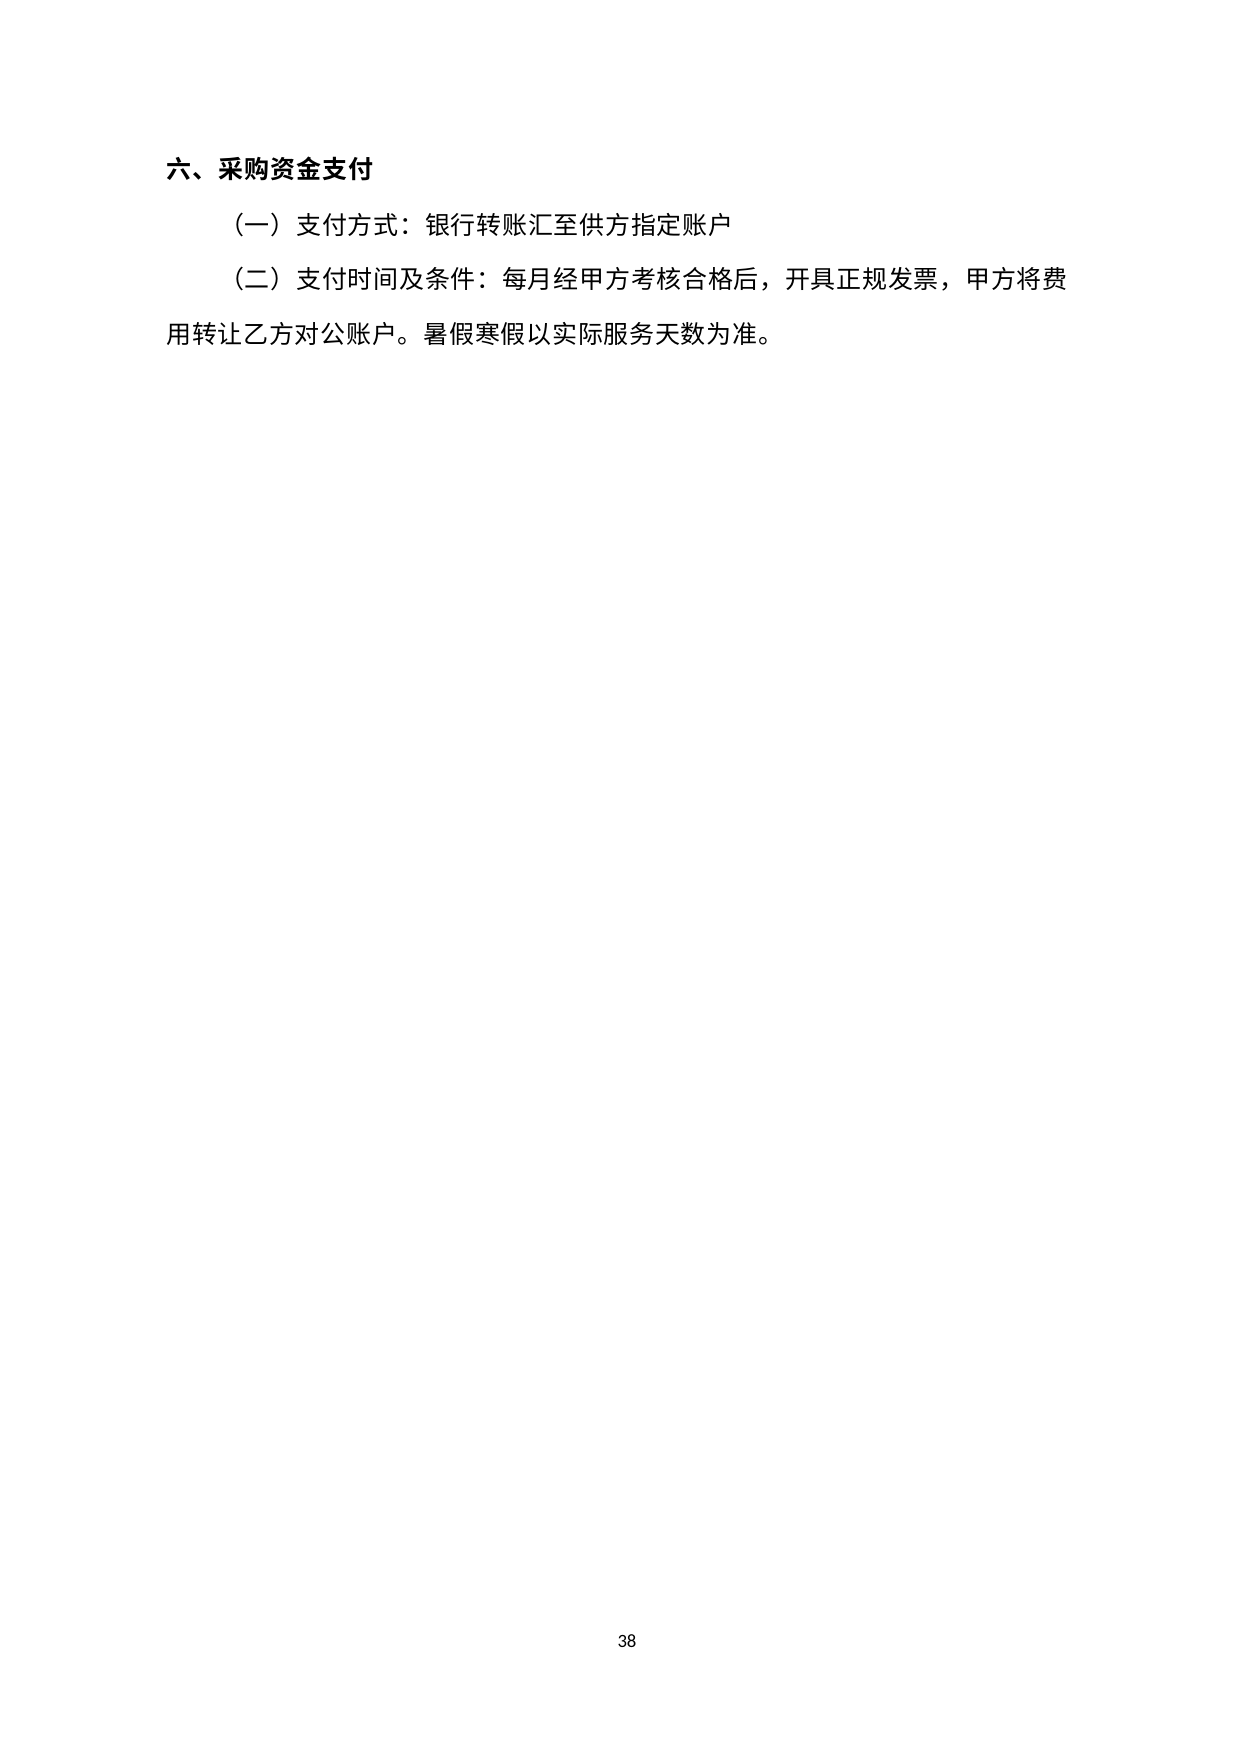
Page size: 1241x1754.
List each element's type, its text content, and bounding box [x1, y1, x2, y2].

text （二）支付时间及条件：每月经甲方考核合格后，开具正规发票，甲方将费用转让乙方对公账户。暑假寒假以实际服务天数为准。 [166, 260, 1087, 350]
text 六、采购资金支付 [166, 149, 1087, 187]
text （一）支付方式：银行转账汇至供方指定账户 [166, 205, 1087, 242]
